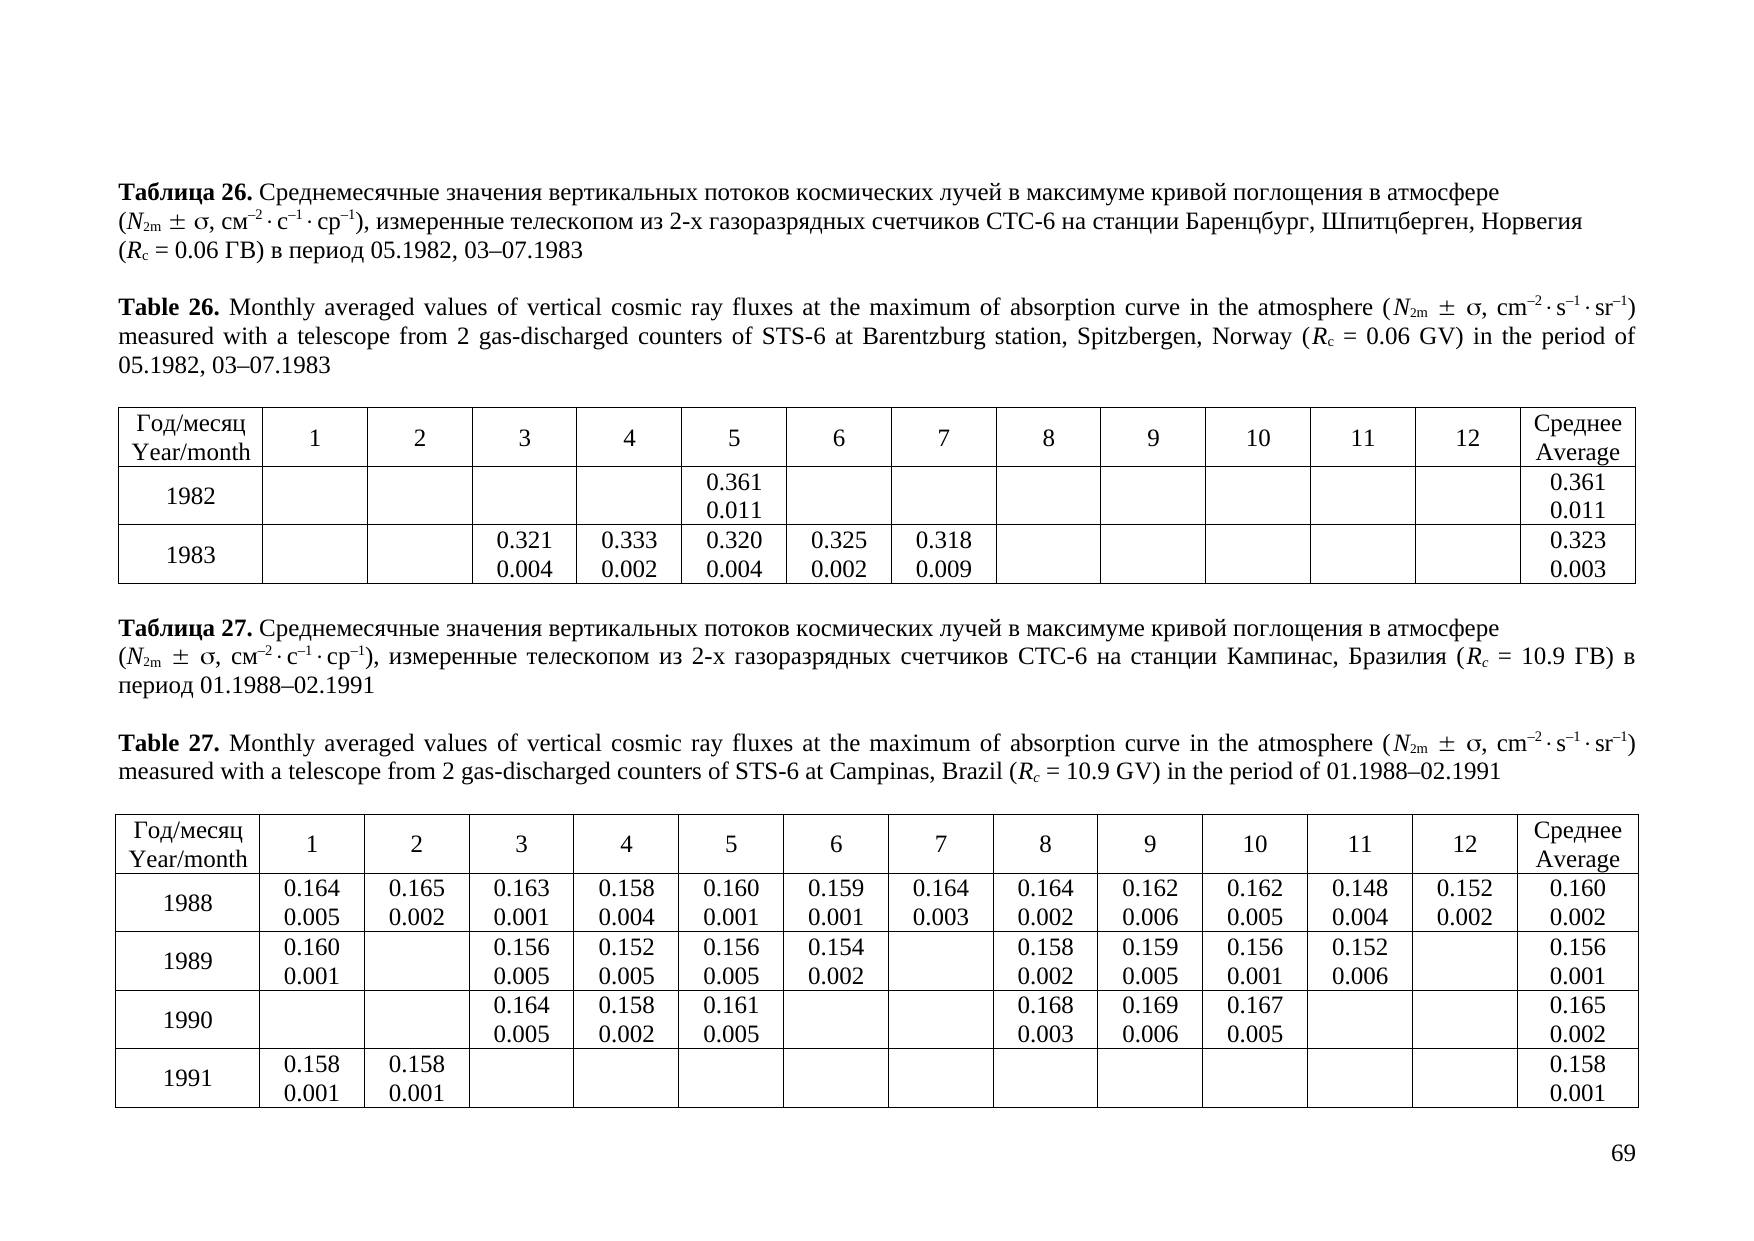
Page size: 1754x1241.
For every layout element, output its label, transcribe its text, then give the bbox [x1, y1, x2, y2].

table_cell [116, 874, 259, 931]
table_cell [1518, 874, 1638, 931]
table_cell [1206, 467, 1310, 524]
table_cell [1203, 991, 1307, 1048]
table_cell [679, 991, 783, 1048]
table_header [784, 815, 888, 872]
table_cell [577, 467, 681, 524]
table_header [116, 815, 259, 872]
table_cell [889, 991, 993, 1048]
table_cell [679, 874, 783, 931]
text Table 27. Monthly averaged values of vertical cosmic ray fluxes at the maximum of absorption curve in the atmosphere (N2m , cm–2s–1sr–1) measured with a telescope from 2 gas-discharged counters of STS-6 at Campinas, Brazil (Rc = 10.9 GV) in the period of 01.1988–02.1991 [118, 728, 1636, 785]
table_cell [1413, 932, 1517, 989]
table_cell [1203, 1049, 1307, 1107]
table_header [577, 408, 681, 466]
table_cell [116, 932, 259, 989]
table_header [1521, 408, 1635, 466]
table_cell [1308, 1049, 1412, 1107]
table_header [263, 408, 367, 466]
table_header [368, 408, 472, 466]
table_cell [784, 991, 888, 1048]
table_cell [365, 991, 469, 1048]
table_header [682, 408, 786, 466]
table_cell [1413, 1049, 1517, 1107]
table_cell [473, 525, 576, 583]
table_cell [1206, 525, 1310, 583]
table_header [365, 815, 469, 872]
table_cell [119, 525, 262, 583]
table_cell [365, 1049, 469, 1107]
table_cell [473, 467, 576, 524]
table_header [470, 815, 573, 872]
text (N2m , см–2c–1cр–1), измеренные телескопом из 2-х газоразрядных счетчиков СТС-6 на станции Баренцбург, Шпитцберген, Норвегия [118, 206, 1636, 235]
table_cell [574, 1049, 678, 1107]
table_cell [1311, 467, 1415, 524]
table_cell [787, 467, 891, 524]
text (Rc = 0.06 ГВ) в период 05.1982, 03–07.1983 [118, 235, 1636, 263]
text Table 26. Monthly averaged values of vertical cosmic ray fluxes at the maximum of absorption curve in the atmosphere (N2m , cm–2s–1sr–1) measured with a telescope from 2 gas-discharged counters of STS-6 at Barentzburg station, Spitzbergen, Norway (Rc = 0.06 GV) in the period of 05.1982, 03–07.1983 [118, 292, 1636, 378]
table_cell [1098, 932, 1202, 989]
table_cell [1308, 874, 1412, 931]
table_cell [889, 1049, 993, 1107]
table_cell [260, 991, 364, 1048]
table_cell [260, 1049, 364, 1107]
text Таблица 26. Среднемесячные значения вертикальных потоков космических лучей в максимуме кривой поглощения в атмосфере [118, 177, 1636, 206]
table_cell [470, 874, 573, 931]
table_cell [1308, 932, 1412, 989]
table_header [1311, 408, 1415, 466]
text Таблица 27. Среднемесячные значения вертикальных потоков космических лучей в максимуме кривой поглощения в атмосфере [118, 613, 1636, 641]
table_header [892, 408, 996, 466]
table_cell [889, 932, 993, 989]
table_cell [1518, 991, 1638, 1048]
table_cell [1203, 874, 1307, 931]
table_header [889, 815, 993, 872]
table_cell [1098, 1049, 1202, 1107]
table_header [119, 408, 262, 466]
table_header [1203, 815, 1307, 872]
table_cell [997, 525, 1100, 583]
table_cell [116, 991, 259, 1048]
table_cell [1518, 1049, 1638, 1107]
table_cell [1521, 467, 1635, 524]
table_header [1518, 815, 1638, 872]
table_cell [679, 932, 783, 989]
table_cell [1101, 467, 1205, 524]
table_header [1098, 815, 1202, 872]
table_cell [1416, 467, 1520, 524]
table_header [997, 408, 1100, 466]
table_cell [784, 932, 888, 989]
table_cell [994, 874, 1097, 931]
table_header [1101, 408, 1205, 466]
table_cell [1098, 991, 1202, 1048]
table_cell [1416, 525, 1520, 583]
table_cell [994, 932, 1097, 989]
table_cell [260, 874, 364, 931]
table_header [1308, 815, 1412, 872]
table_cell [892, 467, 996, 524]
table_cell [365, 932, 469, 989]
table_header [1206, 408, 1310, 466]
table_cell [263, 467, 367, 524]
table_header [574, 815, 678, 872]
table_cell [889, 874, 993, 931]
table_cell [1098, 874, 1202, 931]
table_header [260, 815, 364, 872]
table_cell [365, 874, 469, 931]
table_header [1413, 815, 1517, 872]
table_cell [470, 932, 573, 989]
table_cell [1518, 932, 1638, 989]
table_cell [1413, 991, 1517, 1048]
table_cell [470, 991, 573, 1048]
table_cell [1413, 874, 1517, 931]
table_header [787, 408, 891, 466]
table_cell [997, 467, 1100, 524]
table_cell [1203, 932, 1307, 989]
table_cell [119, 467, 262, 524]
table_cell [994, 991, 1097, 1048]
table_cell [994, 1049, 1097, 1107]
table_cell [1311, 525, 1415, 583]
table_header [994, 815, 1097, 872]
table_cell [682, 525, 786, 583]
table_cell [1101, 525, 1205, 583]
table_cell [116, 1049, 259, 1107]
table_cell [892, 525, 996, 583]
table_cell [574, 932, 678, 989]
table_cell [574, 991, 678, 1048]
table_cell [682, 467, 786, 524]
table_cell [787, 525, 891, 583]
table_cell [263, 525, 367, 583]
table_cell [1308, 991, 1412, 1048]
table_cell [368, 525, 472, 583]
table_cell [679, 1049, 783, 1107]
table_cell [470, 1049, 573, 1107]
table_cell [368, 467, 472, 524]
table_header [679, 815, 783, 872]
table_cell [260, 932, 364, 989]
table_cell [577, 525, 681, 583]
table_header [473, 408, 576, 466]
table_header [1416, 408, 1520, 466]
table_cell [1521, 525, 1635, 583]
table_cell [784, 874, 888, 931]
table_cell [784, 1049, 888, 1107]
text (N2m , см–2c–1cр–1), измеренные телескопом из 2-х газоразрядных счетчиков СТС-6 на станции Кампинас, Бразилия (Rc = 10.9 ГВ) в период 01.1988–02.1991 [118, 641, 1636, 699]
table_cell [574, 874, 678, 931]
